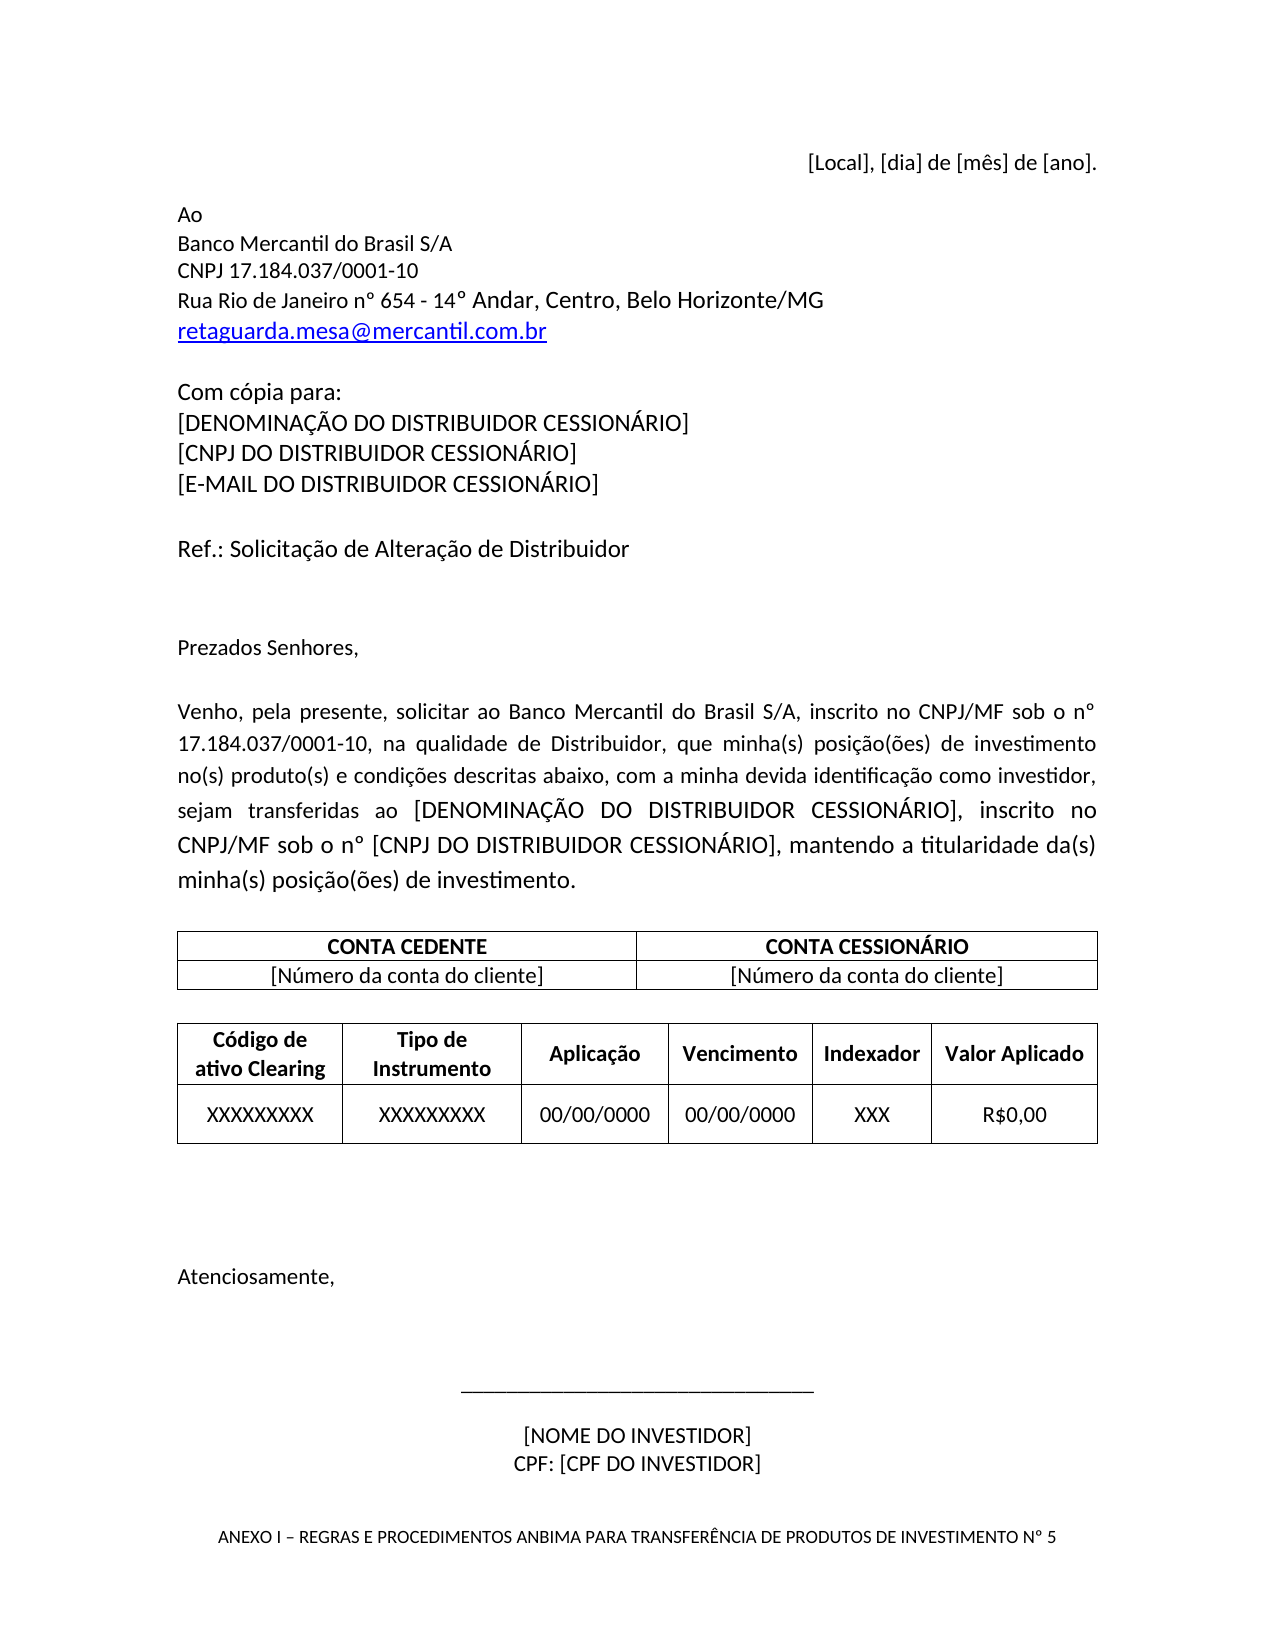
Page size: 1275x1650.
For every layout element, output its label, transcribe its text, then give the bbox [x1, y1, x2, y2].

table_cell 00/00/0000 [669, 1085, 812, 1143]
text [NOME DO INVESTIDOR] [177, 1421, 1098, 1449]
table_cell XXX [813, 1085, 931, 1143]
text Atenciosamente, [177, 1262, 1098, 1290]
text [Local], [dia] de [mês] de [ano]. [177, 148, 1098, 176]
table_cell R$0,00 [932, 1085, 1097, 1143]
table_header CONTA CESSIONÁRIO [637, 932, 1097, 960]
text Ao [177, 201, 1098, 229]
text _______________________________ [177, 1368, 1098, 1396]
text Prezados Senhores, [177, 633, 1098, 661]
text CPF: [CPF DO INVESTIDOR] [177, 1449, 1098, 1477]
table_cell [Número da conta do cliente] [637, 961, 1097, 989]
table_header Código de ativo Clearing [178, 1024, 342, 1084]
table_header Indexador [813, 1024, 931, 1084]
text [DENOMINAÇÃO DO DISTRIBUIDOR CESSIONÁRIO] [177, 407, 1098, 437]
table_cell XXXXXXXXX [178, 1085, 342, 1143]
text CNPJ 17.184.037/0001-10 Rua Rio de Janeiro nº 654 - 14º Andar, Centro, Belo Horizonte/MG [177, 257, 1098, 315]
text Banco Mercantil do Brasil S/A [177, 229, 1098, 257]
table_header CONTA CEDENTE [178, 932, 636, 960]
table_cell [Número da conta do cliente] [178, 961, 636, 989]
table_header Aplicação [522, 1024, 668, 1084]
table_cell XXXXXXXXX [343, 1085, 521, 1143]
table_header Valor Aplicado [932, 1024, 1097, 1084]
text [CNPJ DO DISTRIBUIDOR CESSIONÁRIO] [177, 437, 1098, 468]
text Venho, pela presente, solicitar ao Banco Mercantil do Brasil S/A, inscrito no CNPJ/MF sob o nº 17.184.037/0001-10, na qualidade de Distribuidor, que minha(s) posição(ões) de investimento no(s) produto(s) e condições descritas abaixo, com a minha devida identificação como investidor, sejam transferidas ao [DENOMINAÇÃO DO DISTRIBUIDOR CESSIONÁRIO], inscrito no CNPJ/MF sob o nº [CNPJ DO DISTRIBUIDOR CESSIONÁRIO], mantendo a titularidade da(s) minha(s) posição(ões) de investimento. [177, 697, 1098, 894]
text retaguarda.mesa@mercantil.com.br [177, 315, 1098, 346]
text Ref.: Solicitação de Alteração de Distribuidor [177, 533, 1098, 564]
text [E-MAIL DO DISTRIBUIDOR CESSIONÁRIO] [177, 468, 1098, 498]
table_header Vencimento [669, 1024, 812, 1084]
table_cell 00/00/0000 [522, 1085, 668, 1143]
table_header Tipo de Instrumento [343, 1024, 521, 1084]
text Com cópia para: [177, 376, 1098, 407]
